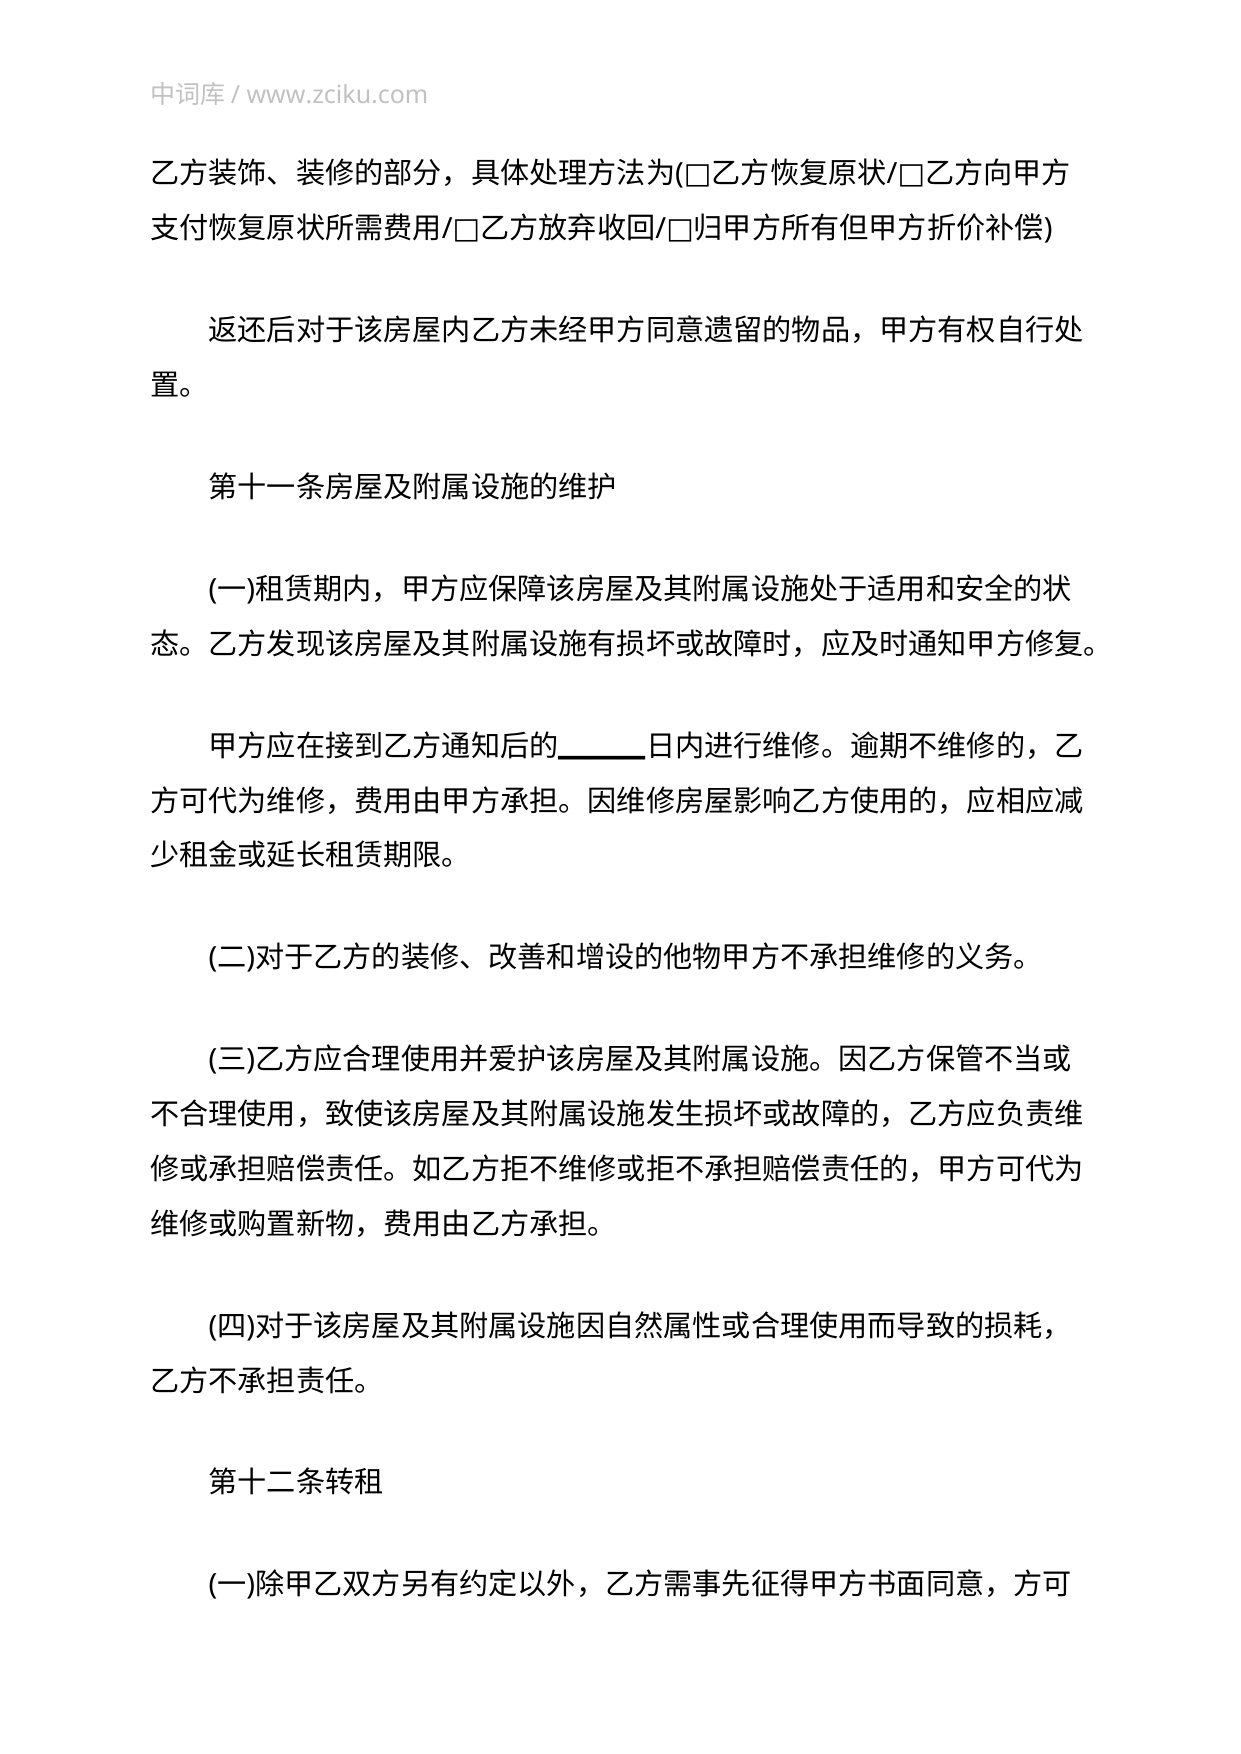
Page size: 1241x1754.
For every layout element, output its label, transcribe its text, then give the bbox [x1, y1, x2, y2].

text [150, 150, 1090, 247]
text 甲方应在接到乙方通知后的▁▁▁日内进行维修。逾期不维修的，乙方可代为维修，费用由甲方承担。因维修房屋影响乙方使用的，应相应减少租金或延长租赁期限。 [150, 722, 1090, 874]
text (一)租赁期内，甲方应保障该房屋及其附属设施处于适用和安全的状态。乙方发现该房屋及其附属设施有损坏或故障时，应及时通知甲方修复。 [150, 565, 1090, 663]
text 返还后对于该房屋内乙方未经甲方同意遗留的物品，甲方有权自行处置。 [150, 307, 1090, 404]
text 第十一条房屋及附属设施的维护 [150, 464, 1090, 506]
text 第十二条转租 [150, 1459, 1090, 1501]
text (二)对于乙方的装修、改善和增设的他物甲方不承担维修的义务。 [150, 934, 1090, 976]
text (三)乙方应合理使用并爱护该房屋及其附属设施。因乙方保管不当或不合理使用，致使该房屋及其附属设施发生损坏或故障的，乙方应负责维修或承担赔偿责任。如乙方拒不维修或拒不承担赔偿责任的，甲方可代为维修或购置新物，费用由乙方承担。 [150, 1036, 1090, 1243]
text (四)对于该房屋及其附属设施因自然属性或合理使用而导致的损耗，乙方不承担责任。 [150, 1302, 1090, 1399]
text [150, 1561, 1090, 1603]
